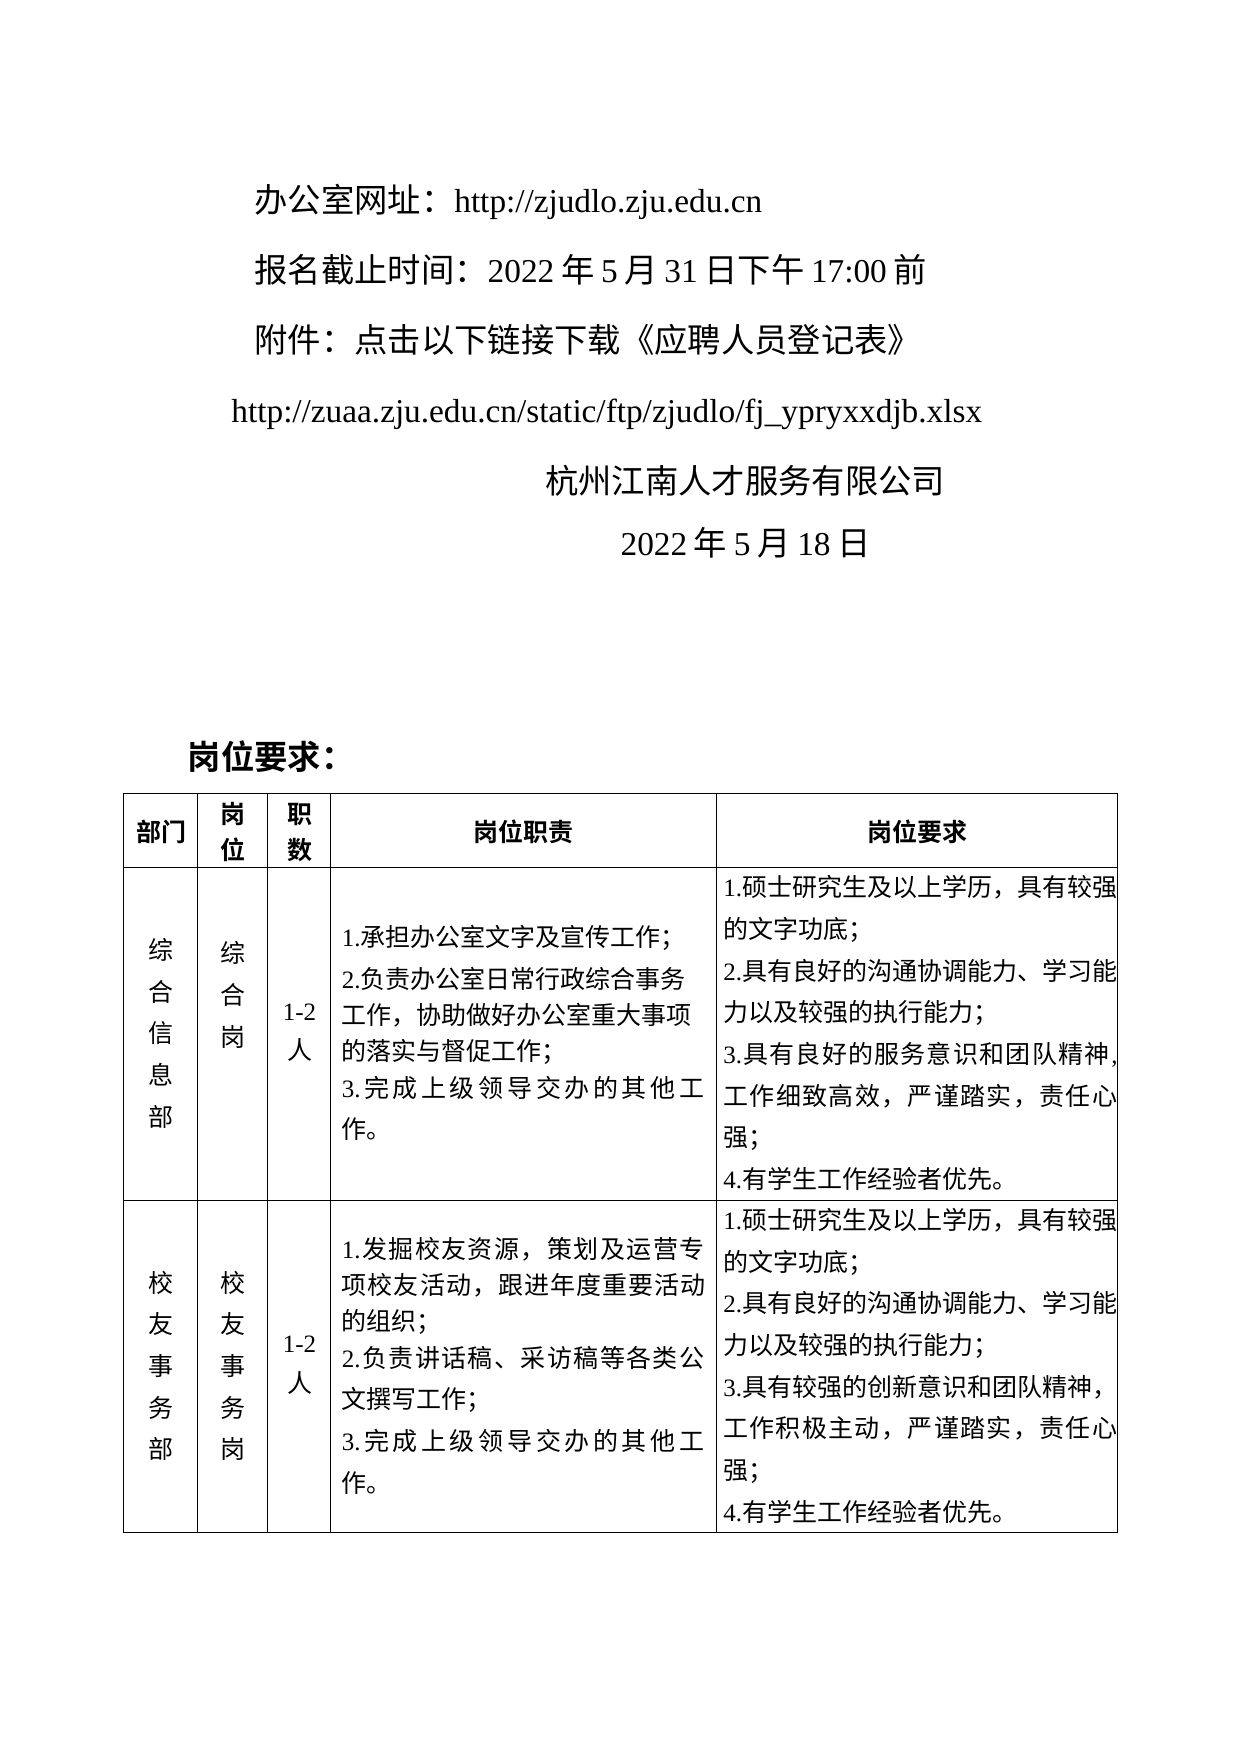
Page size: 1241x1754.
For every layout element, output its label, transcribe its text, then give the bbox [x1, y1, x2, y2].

text 办公室网址：http://zjudlo.zju.edu.cn [187, 162, 1053, 224]
table_header 职数 [268, 794, 330, 867]
text 2022年5月18日 [187, 506, 1053, 568]
text 附件：点击以下链接下载《应聘人员登记表》 [187, 303, 1053, 365]
table_cell 1-2人 [268, 868, 330, 1199]
table_cell 1.硕士研究生及以上学历，具有较强的文字功底； 2.具有良好的沟通协调能力、学习能力以及较强的执行能力； 3.具有较强的创新意识和团队精神，工作积极主动，严谨踏实，责任心强； 4.有学生工作经验者优先。 [717, 1201, 1117, 1532]
text http://zuaa.zju.edu.cn/static/ftp/zjudlo/fj_ypryxxdjb.xlsx [187, 373, 1053, 435]
table_cell 1-2人 [268, 1201, 330, 1532]
table_header 岗位要求 [717, 794, 1117, 867]
table_cell 校 友 事 务 部 [124, 1201, 197, 1532]
table_cell 1.发掘校友资源，策划及运营专项校友活动，跟进年度重要活动的组织； 2.负责讲话稿、采访稿等各类公文撰写工作； 3.完成上级领导交办的其他工作。 [331, 1201, 716, 1532]
table_header 部门 [124, 794, 197, 867]
table_cell 1.硕士研究生及以上学历，具有较强的文字功底； 2.具有良好的沟通协调能力、学习能力以及较强的执行能力； 3.具有良好的服务意识和团队精神, 工作细致高效，严谨踏实，责任心强； 4.有学生工作经验者优先。 [717, 868, 1117, 1199]
text 杭州江南人才服务有限公司 [187, 443, 1053, 506]
table_cell 校友事务岗 [198, 1201, 267, 1532]
table_header 岗位职责 [331, 794, 716, 867]
table_cell 1.承担办公室文字及宣传工作； 2.负责办公室日常行政综合事务工作，协助做好办公室重大事项的落实与督促工作； 3.完成上级领导交办的其他工作。 [331, 868, 716, 1199]
table_cell 综合 岗 [198, 868, 267, 1199]
text 报名截止时间：2022年5月31日下午17:00前 [187, 232, 1053, 295]
text 岗位要求： [187, 731, 1053, 779]
table_header 岗位 [198, 794, 267, 867]
table_cell 综 合 信 息 部 [124, 868, 197, 1199]
